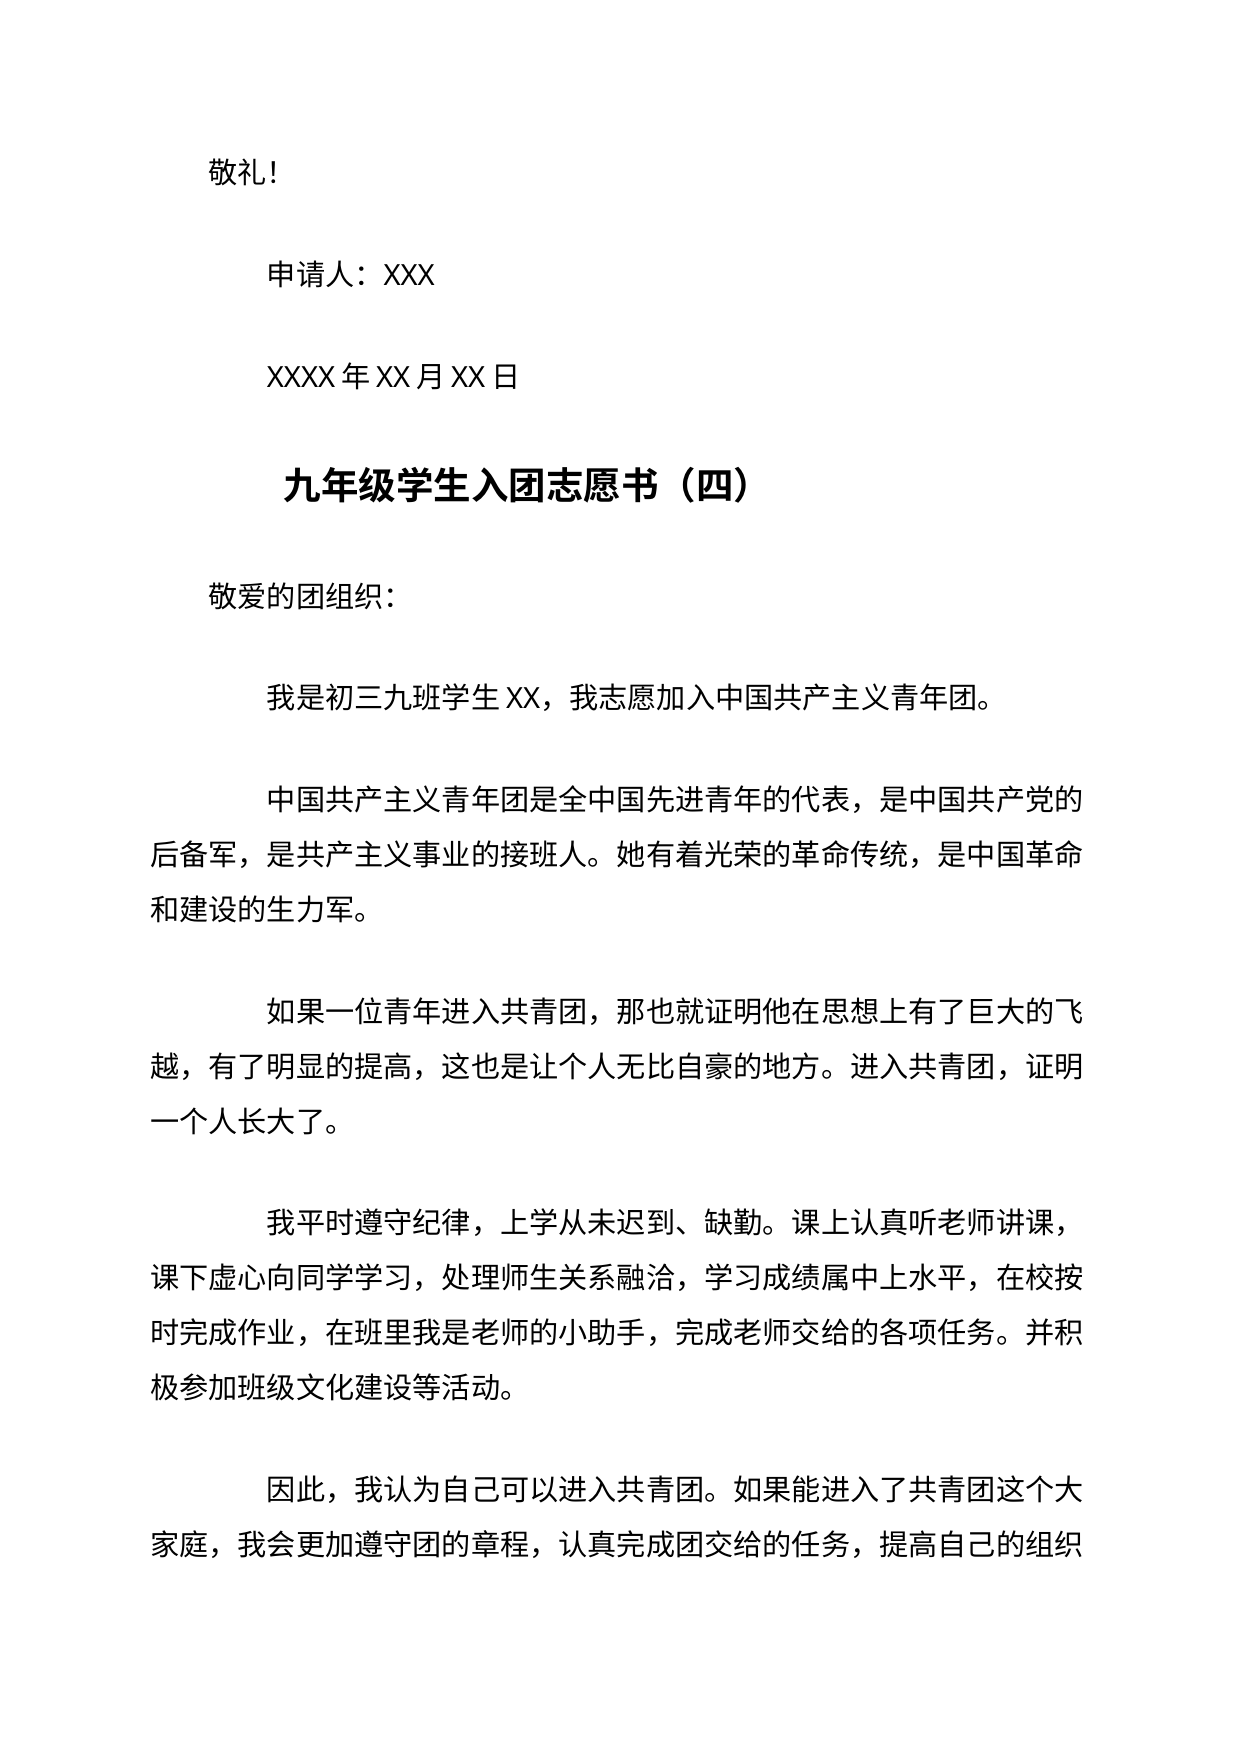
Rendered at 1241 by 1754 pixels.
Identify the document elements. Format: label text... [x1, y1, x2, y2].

text 我是初三九班学生XX，我志愿加入中国共产主义青年团。 [150, 675, 1090, 717]
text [150, 1466, 1090, 1564]
text XXXX年XX月XX日 [150, 354, 1090, 396]
text 敬礼！ [150, 150, 1090, 192]
text 敬爱的团组织： [150, 573, 1090, 615]
text 申请人：XXX [150, 252, 1090, 294]
text 九年级学生入团志愿书（四） [150, 456, 1090, 510]
text 如果一位青年进入共青团，那也就证明他在思想上有了巨大的飞越，有了明显的提高，这也是让个人无比自豪的地方。进入共青团，证明一个人长大了。 [150, 988, 1090, 1141]
text 我平时遵守纪律，上学从未迟到、缺勤。课上认真听老师讲课，课下虚心向同学学习，处理师生关系融洽，学习成绩属中上水平，在校按时完成作业，在班里我是老师的小助手，完成老师交给的各项任务。并积极参加班级文化建设等活动。 [150, 1200, 1090, 1407]
text 中国共产主义青年团是全中国先进青年的代表，是中国共产党的后备军，是共产主义事业的接班人。她有着光荣的革命传统，是中国革命和建设的生力军。 [150, 777, 1090, 929]
